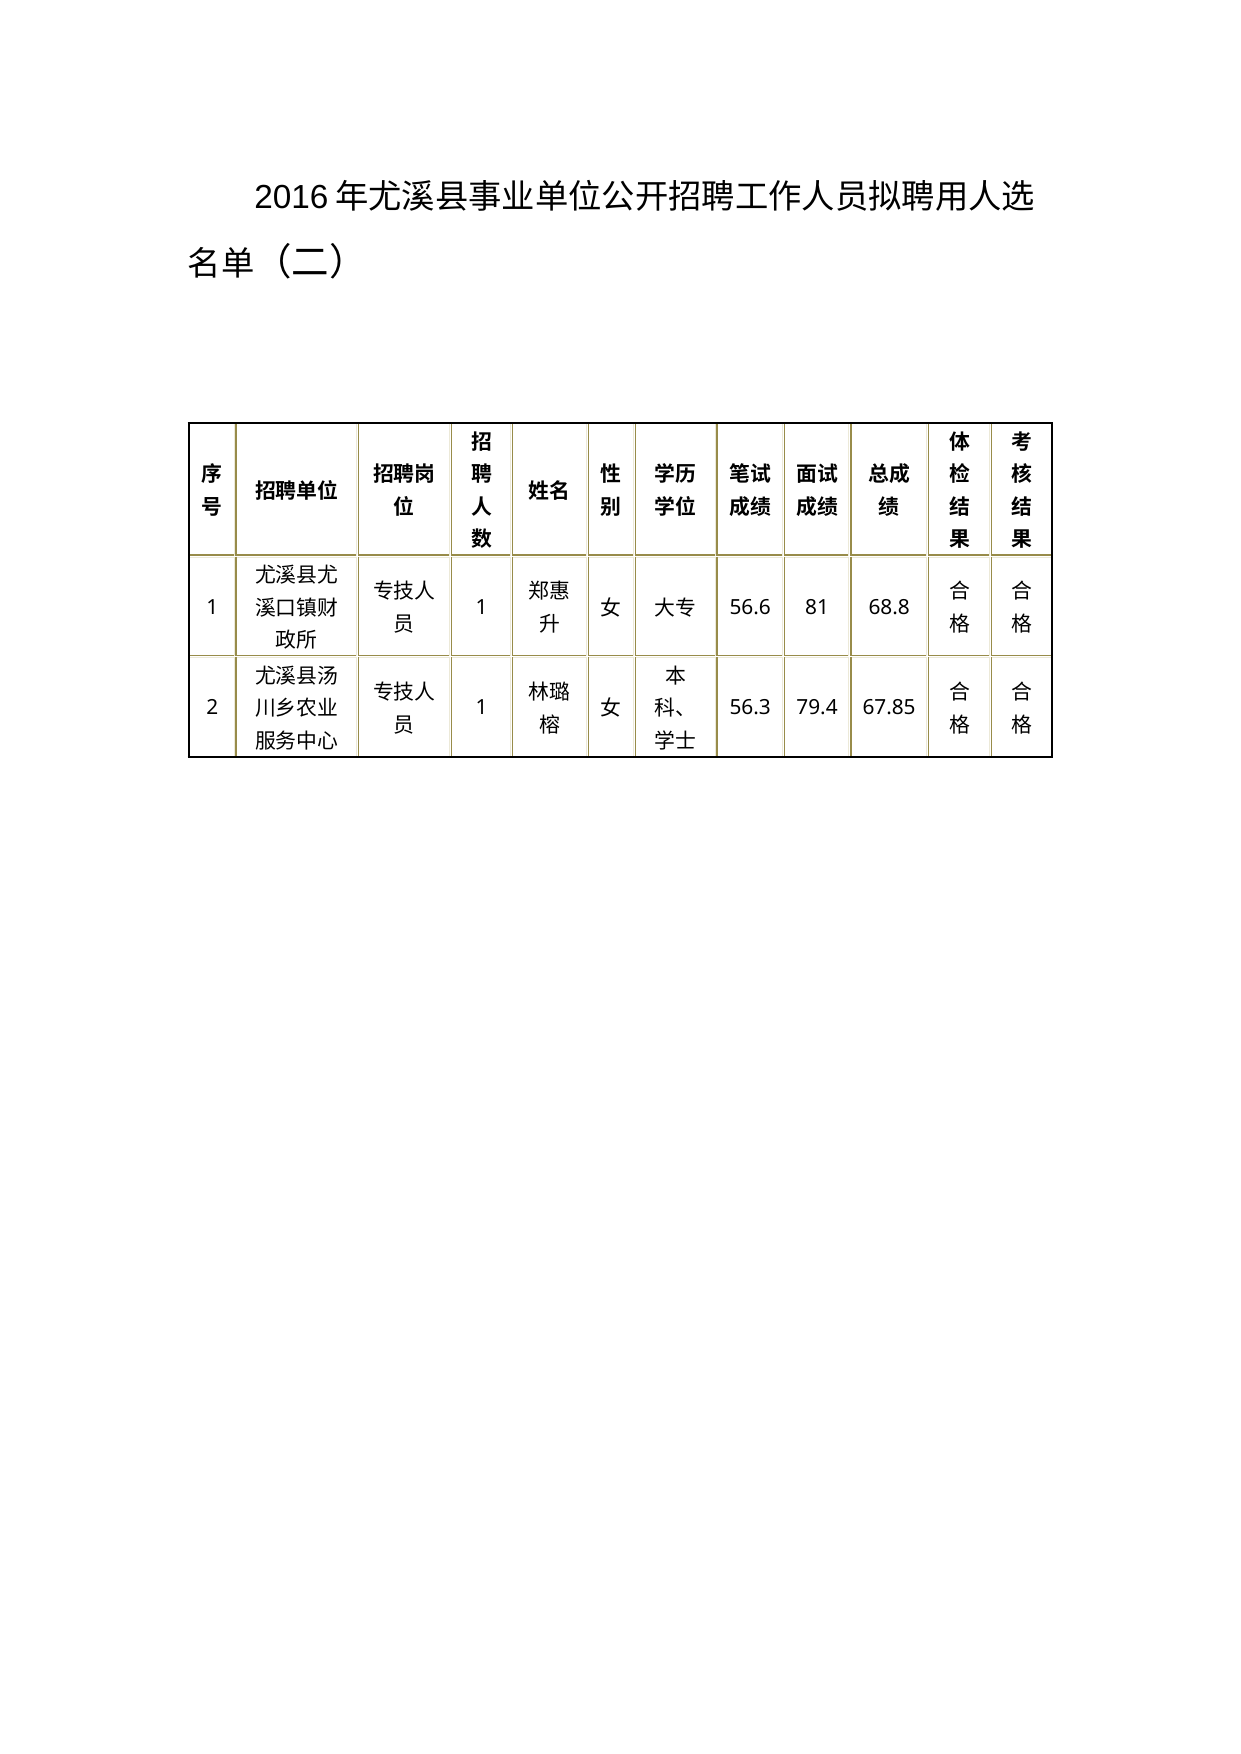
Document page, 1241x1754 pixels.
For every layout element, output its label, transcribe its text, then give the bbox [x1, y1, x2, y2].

table_header 考核结果 [992, 424, 1051, 554]
text 2016年尤溪县事业单位公开招聘工作人员拟聘用人选名单（二） [187, 162, 1053, 422]
table_cell 女 [589, 658, 633, 756]
table_cell 合格 [992, 558, 1051, 655]
table_cell 1 [190, 558, 234, 655]
table_header 总成绩 [852, 424, 926, 554]
table_cell 68.8 [852, 558, 926, 655]
table_cell 67.85 [852, 658, 926, 756]
table_cell 56.6 [718, 558, 782, 655]
table_header 招聘岗位 [359, 424, 449, 554]
table_cell 1 [452, 558, 510, 655]
table_header 招聘单位 [237, 424, 356, 554]
table_cell 专技人员 [359, 658, 449, 756]
table_cell 81 [785, 558, 848, 655]
table_header 序号 [190, 424, 234, 554]
table_header 性别 [589, 424, 633, 554]
table_cell 56.3 [718, 658, 782, 756]
table_cell 合格 [929, 658, 989, 756]
table_cell 2 [190, 658, 234, 756]
table_cell 79.4 [785, 658, 848, 756]
table_header 学历学位 [636, 424, 715, 554]
table_cell 专技人员 [359, 558, 449, 655]
table_header 体检结果 [929, 424, 989, 554]
table_header 面试成绩 [785, 424, 848, 554]
table_header 招聘人数 [452, 424, 510, 554]
table_cell 大专 [636, 558, 715, 655]
table_cell 女 [589, 558, 633, 655]
table_cell 本科、学士 [636, 658, 715, 756]
table_cell 尤溪县尤溪口镇财政所 [237, 558, 356, 655]
table_header 笔试成绩 [718, 424, 782, 554]
table_header 姓名 [513, 424, 586, 554]
table_cell 合格 [992, 658, 1051, 756]
table_cell 林璐榕 [513, 658, 586, 756]
table_cell 郑惠升 [513, 558, 586, 655]
table_cell 合格 [929, 558, 989, 655]
table_cell 1 [452, 658, 510, 756]
table_cell 尤溪县汤川乡农业服务中心 [237, 658, 356, 756]
